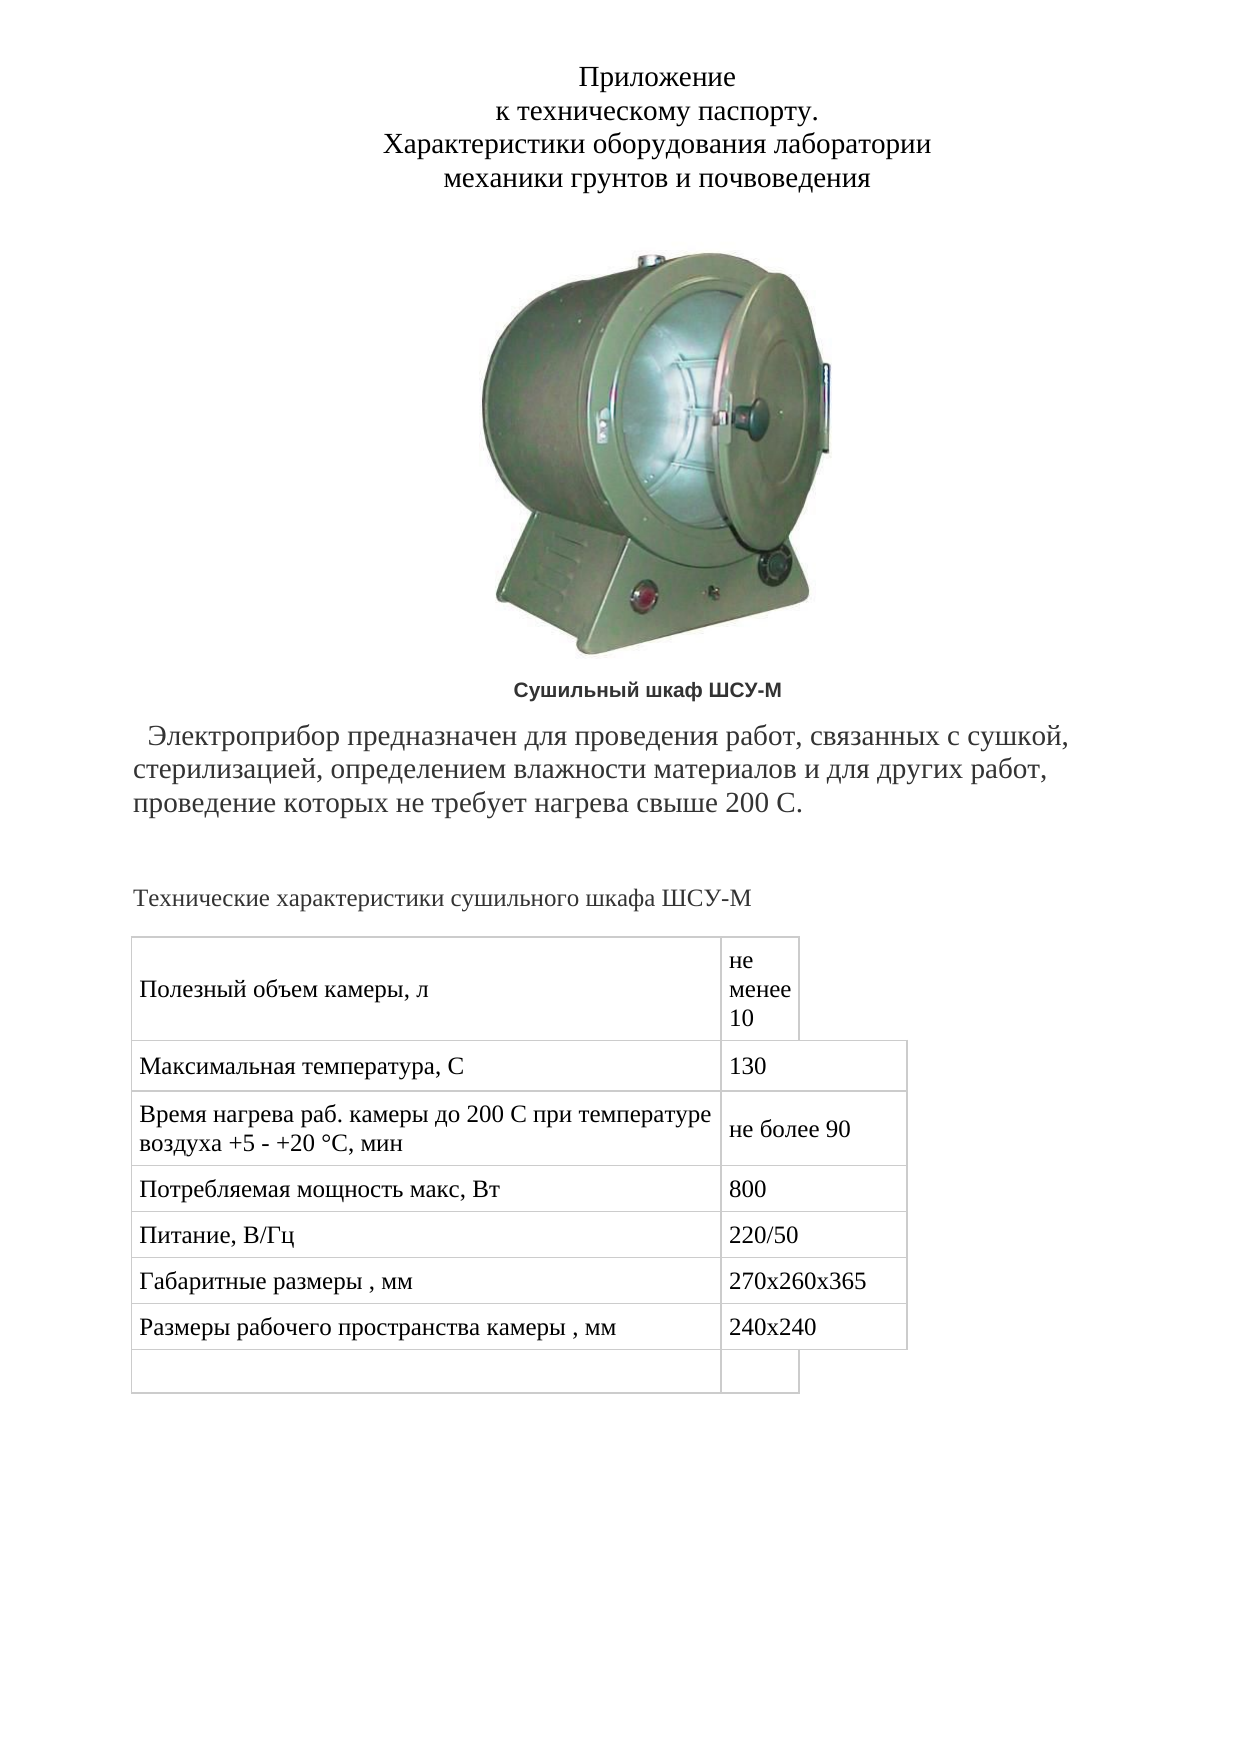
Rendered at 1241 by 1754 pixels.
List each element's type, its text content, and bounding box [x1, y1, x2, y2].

table_cell Размеры рабочего пространства камеры , мм [132, 1304, 720, 1348]
table_cell 220/50 [722, 1212, 906, 1257]
table_cell Габаритные размеры , мм [132, 1258, 720, 1303]
table_cell Питание, В/Гц [132, 1212, 720, 1257]
table_cell 130 [722, 1041, 906, 1090]
text к техническому паспорту. [133, 93, 1181, 126]
table_cell Время нагрева раб. камеры до 200 С при температуре воздуха +5 - +20 °С, мин [132, 1092, 720, 1165]
picture [463, 226, 851, 670]
text Характеристики оборудования лаборатории [133, 126, 1181, 160]
text Электроприбор предназначен для проведения работ, связанных с сушкой, стерилизацией, определением влажности материалов и для других работ, проведение которых не требует нагрева свыше 200 С. [133, 718, 1181, 818]
table_cell [132, 1350, 720, 1392]
text Сушильный шкаф ШСУ-М [133, 670, 1181, 702]
table_header не менее 10 [722, 938, 798, 1039]
text Приложение [133, 59, 1181, 93]
table_cell [722, 1350, 798, 1392]
text механики грунтов и почвоведения [133, 160, 1181, 193]
table_cell Потребляемая мощность макс, Вт [132, 1166, 720, 1211]
table_cell 240х240 [722, 1304, 906, 1348]
table_cell 800 [722, 1166, 906, 1211]
table_cell 270х260х365 [722, 1258, 906, 1303]
table_cell не более 90 [722, 1092, 906, 1165]
table_cell Максимальная температура, С [132, 1041, 720, 1090]
text Технические характеристики сушильного шкафа ШСУ-М [133, 883, 1181, 912]
table_header Полезный объем камеры, л [132, 938, 720, 1039]
